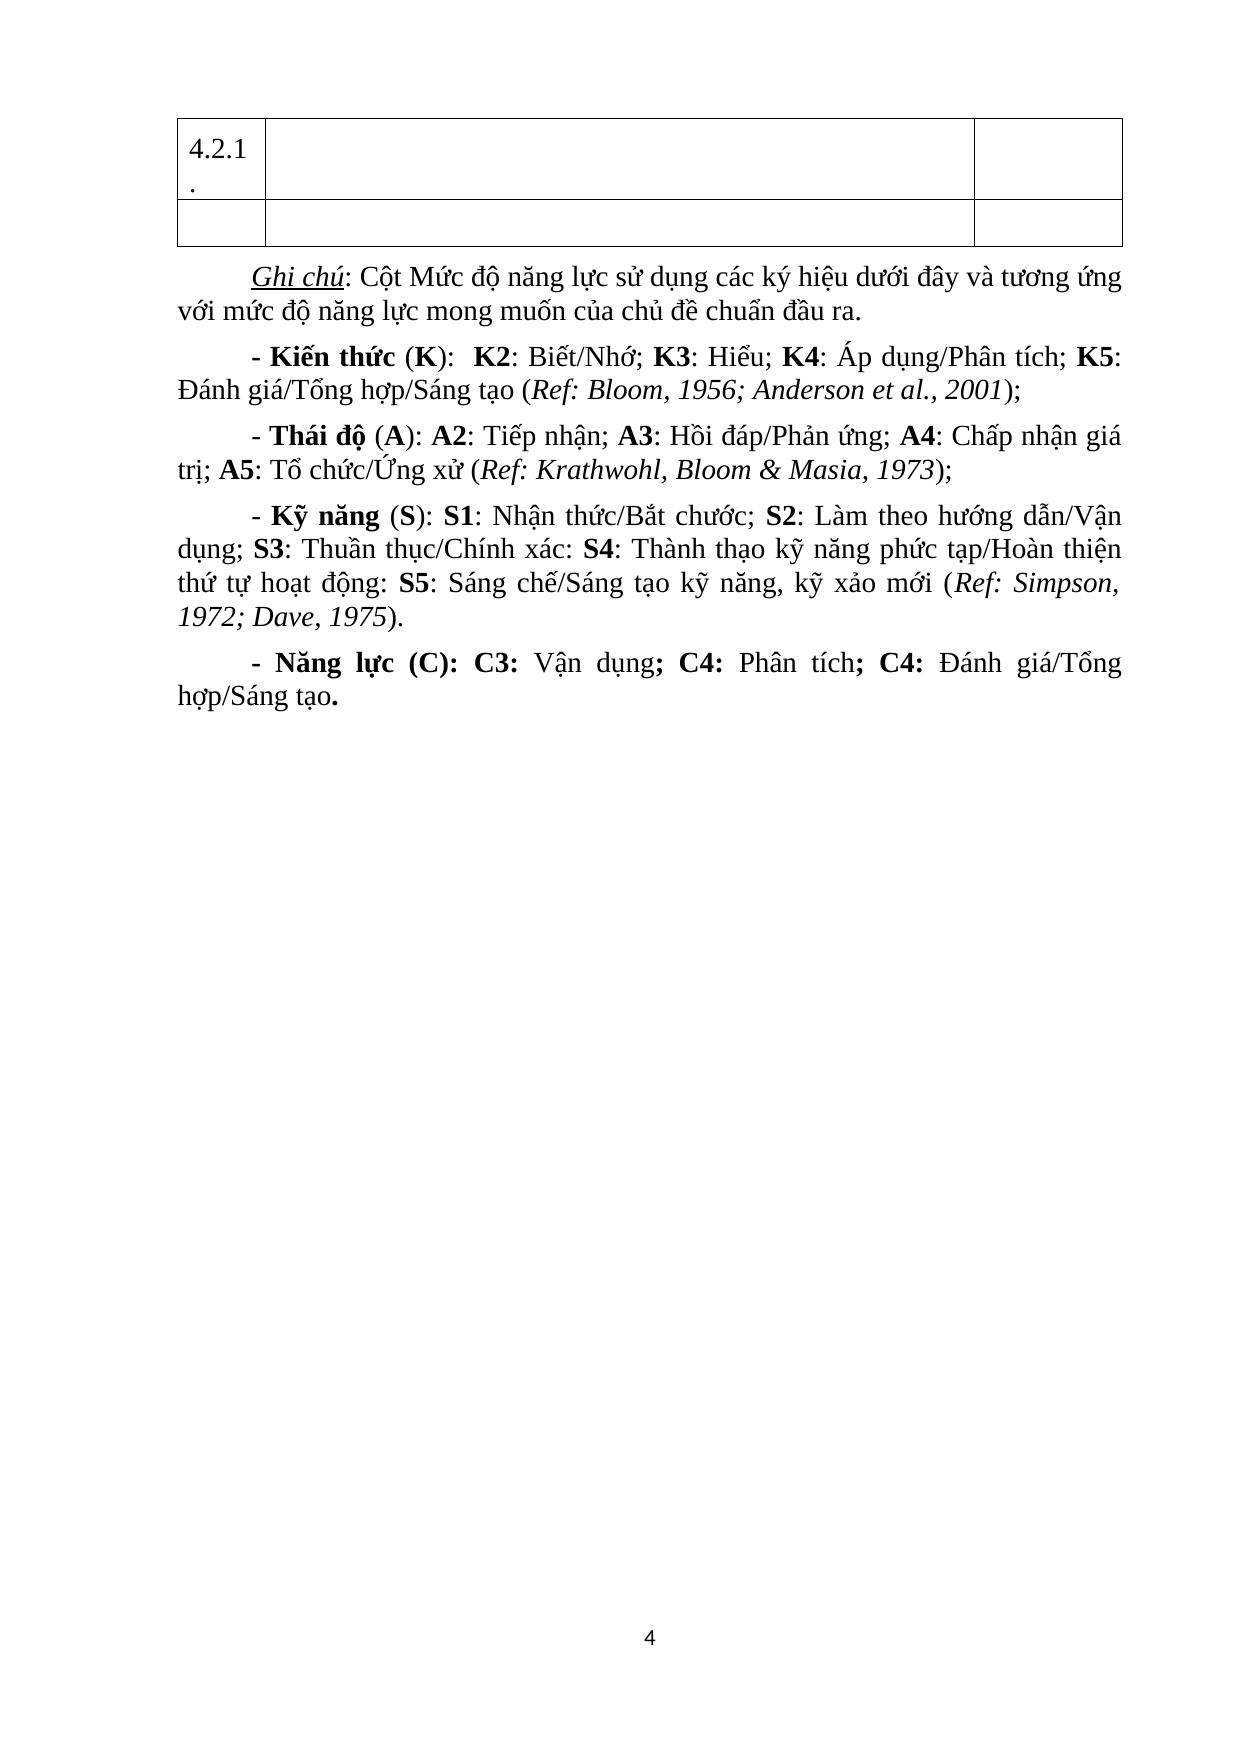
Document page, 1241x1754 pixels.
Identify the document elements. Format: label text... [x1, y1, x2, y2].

table_cell [266, 200, 974, 246]
table_cell [975, 119, 1122, 199]
table_cell [178, 200, 265, 246]
table_cell [975, 200, 1122, 246]
text - Năng lực (C): C3: Vận dụng; C4: Phân tích; C4: Đánh giá/Tổng hợp/Sáng tạo. [177, 645, 1122, 712]
text - Thái độ (A): A2: Tiếp nhận; A3: Hồi đáp/Phản ứng; A4: Chấp nhận giá trị; A5: Tổ chức/Ứng xử (Ref: Krathwohl, Bloom & Masia, 1973); [177, 418, 1122, 486]
table_cell 4.2.1. [178, 119, 265, 199]
text - Kiến thức (K): K2: Biết/Nhớ; K3: Hiểu; K4: Áp dụng/Phân tích; K5: Đánh giá/Tổng hợp/Sáng tạo (Ref: Bloom, 1956; Anderson et al., 2001); [177, 339, 1122, 406]
table_cell [266, 119, 974, 199]
text Ghi chú: Cột Mức độ năng lực sử dụng các ký hiệu dưới đây và tương ứng với mức độ năng lực mong muốn của chủ đề chuẩn đầu ra. [177, 259, 1122, 326]
text - Kỹ năng (S): S1: Nhận thức/Bắt chước; S2: Làm theo hướng dẫn/Vận dụng; S3: Thuần thục/Chính xác: S4: Thành thạo kỹ năng phức tạp/Hoàn thiện thứ tự hoạt động: S5: Sáng chế/Sáng tạo kỹ năng, kỹ xảo mới (Ref: Simpson, 1972; Dave, 1975). [177, 498, 1122, 632]
